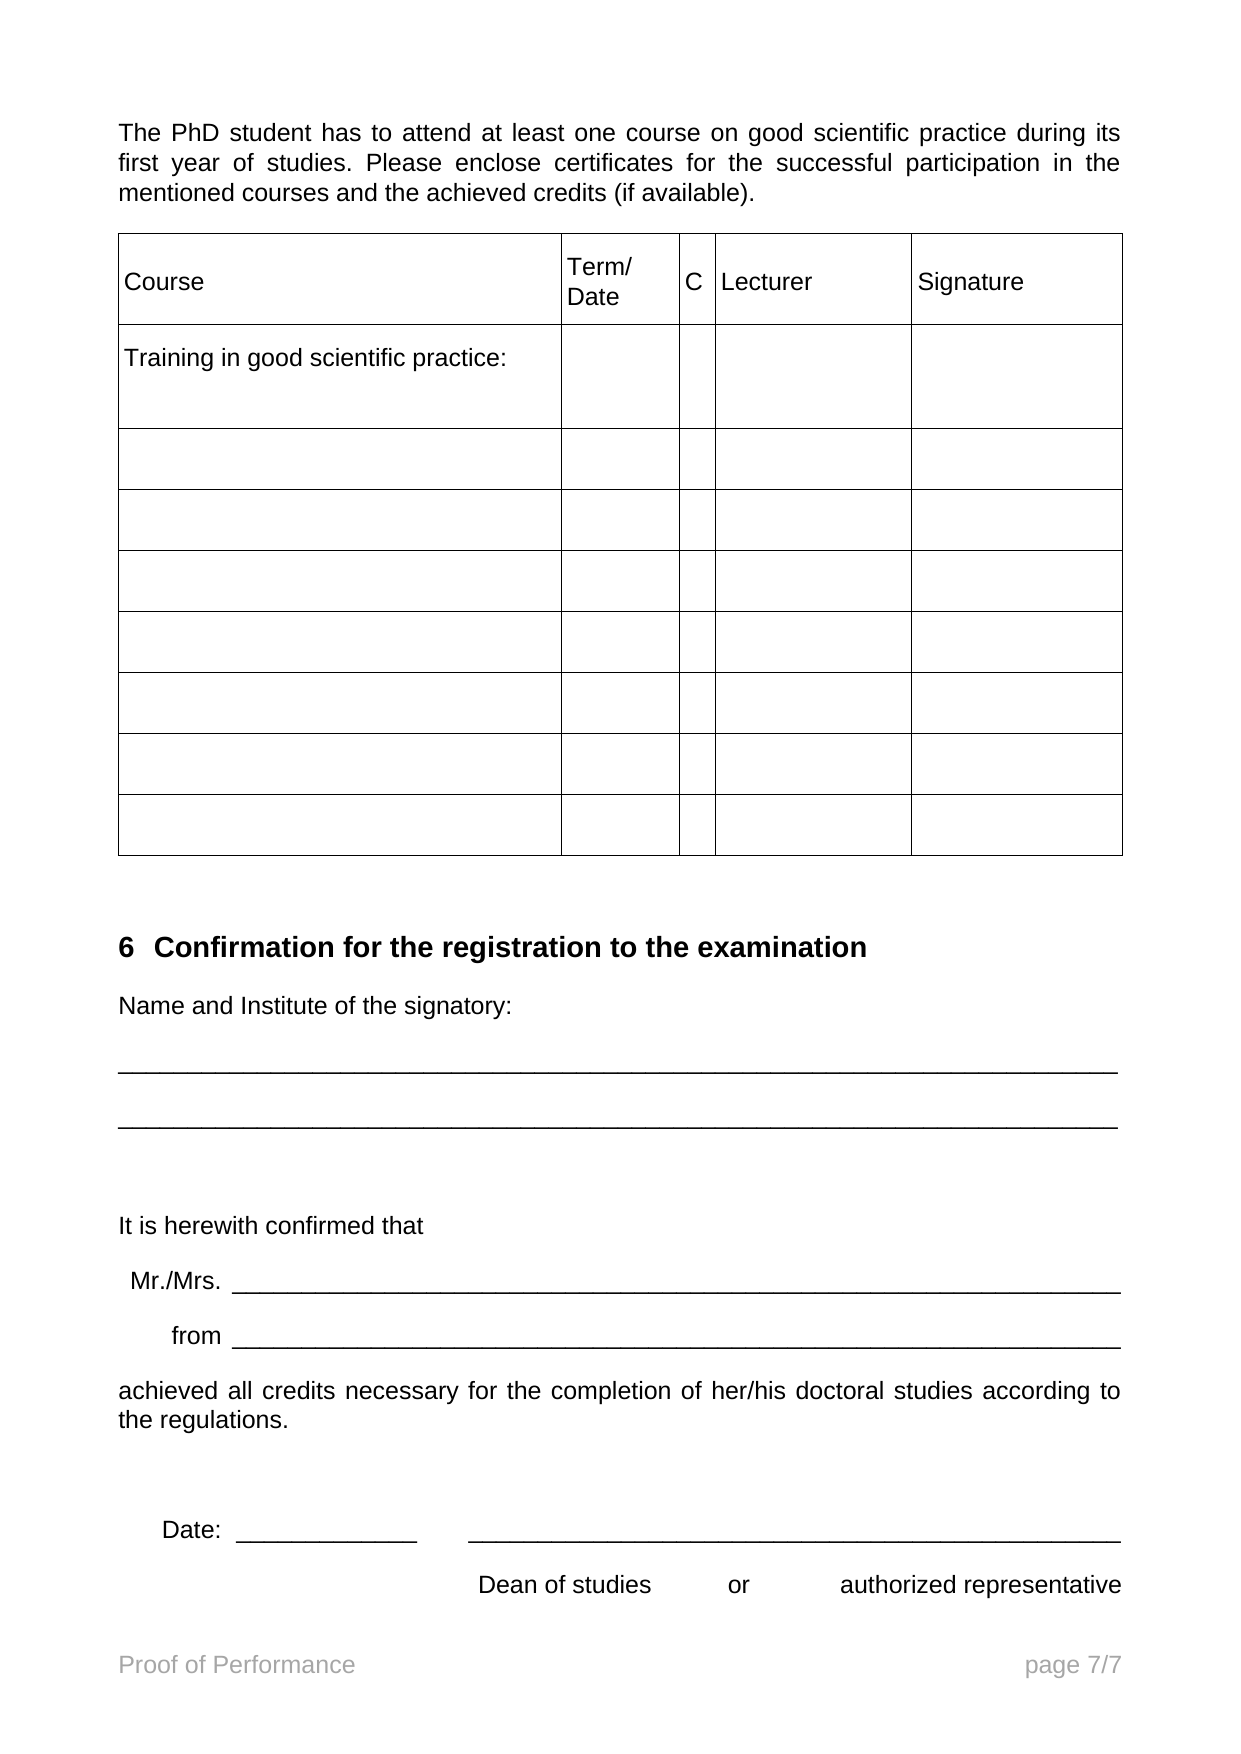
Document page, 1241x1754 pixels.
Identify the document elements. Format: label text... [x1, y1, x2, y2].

table_cell Training in good scientific practice: [119, 325, 561, 427]
table_cell [912, 612, 1122, 672]
table_cell [680, 325, 715, 427]
table_cell [680, 490, 715, 549]
table_cell [562, 734, 679, 794]
text Name and Institute of the signatory: [118, 991, 1123, 1020]
table_cell [680, 551, 715, 611]
table_cell [716, 673, 911, 733]
table_header C [680, 234, 715, 324]
table_cell [912, 551, 1122, 611]
table_cell [119, 673, 561, 733]
text ________________________________________________________________________ [118, 1101, 1123, 1130]
table_cell [716, 490, 911, 549]
table_cell [680, 612, 715, 672]
table_header Signature [912, 234, 1122, 324]
table_cell [912, 795, 1122, 855]
text The PhD student has to attend at least one course on good scientific practice during its first year of studies. Please enclose certificates for the successful participation in the mentioned courses and the achieved credits (if available). [118, 118, 1123, 207]
table_cell [716, 612, 911, 672]
table_cell [912, 490, 1122, 549]
text from ________________________________________________________________ [118, 1321, 1123, 1349]
table_cell [680, 734, 715, 794]
table_cell [119, 734, 561, 794]
table_cell [716, 795, 911, 855]
text ________________________________________________________________________ [118, 1046, 1123, 1075]
table_header Term/ Date [562, 234, 679, 324]
table_cell [912, 673, 1122, 733]
table_cell [562, 795, 679, 855]
table_cell [562, 490, 679, 549]
table_cell [716, 734, 911, 794]
table_cell [562, 612, 679, 672]
table_cell [716, 551, 911, 611]
table_cell [119, 795, 561, 855]
table_cell [562, 551, 679, 611]
table_cell [680, 429, 715, 488]
table_cell [562, 429, 679, 488]
text Dean of studies or authorized representative [118, 1570, 1123, 1599]
table_cell [912, 429, 1122, 488]
table_cell [119, 490, 561, 549]
table_cell [912, 325, 1122, 427]
table_header Lecturer [716, 234, 911, 324]
table_cell [562, 673, 679, 733]
table_cell [716, 429, 911, 488]
subtitle Confirmation for the registration to the examination [118, 930, 1123, 964]
table_cell [680, 795, 715, 855]
text It is herewith confirmed that [118, 1211, 1123, 1240]
table_cell [119, 429, 561, 488]
table_cell [562, 325, 679, 427]
text Date: _____________ _______________________________________________ [118, 1515, 1123, 1544]
text Mr./Mrs. ________________________________________________________________ [118, 1266, 1123, 1294]
text achieved all credits necessary for the completion of her/his doctoral studies according to the regulations. [118, 1376, 1123, 1434]
table_cell [119, 551, 561, 611]
table_cell [716, 325, 911, 427]
table_cell [119, 612, 561, 672]
table_cell [912, 734, 1122, 794]
table_header Course [119, 234, 561, 324]
table_cell [680, 673, 715, 733]
